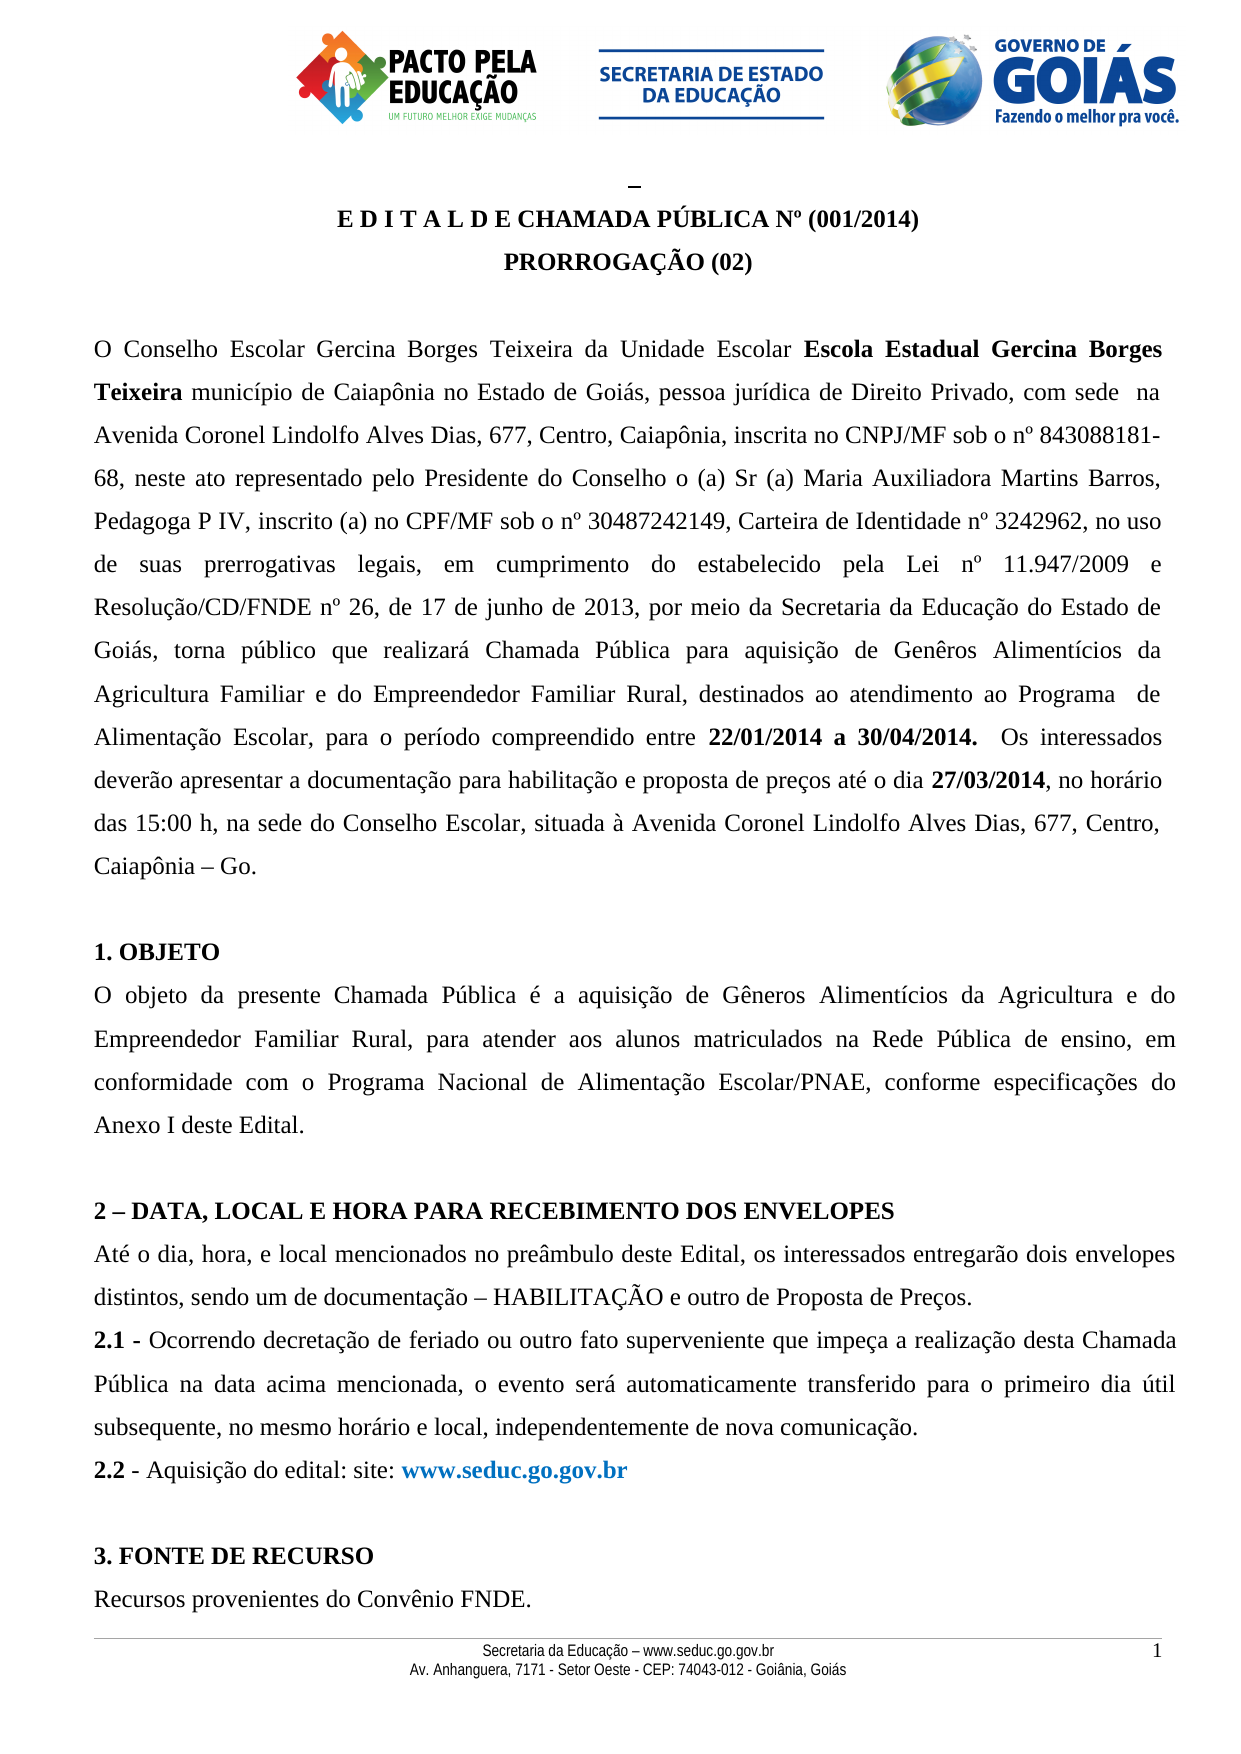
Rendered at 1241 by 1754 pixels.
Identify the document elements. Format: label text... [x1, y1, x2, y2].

text O Conselho Escolar Gercina Borges Teixeira da Unidade Escolar Escola Estadual Gercina Borges Teixeira município de Caiapônia no Estado de Goiás, pessoa jurídica de Direito Privado, com sede na Avenida Coronel Lindolfo Alves Dias, 677, Centro, Caiapônia, inscrita no CNPJ/MF sob o nº 843088181-68, neste ato representado pelo Presidente do Conselho o (a) Sr (a) Maria Auxiliadora Martins Barros, Pedagoga P IV, inscrito (a) no CPF/MF sob o nº 30487242149, Carteira de Identidade nº 3242962, no uso de suas prerrogativas legais, em cumprimento do estabelecido pela Lei nº 11.947/2009 e Resolução/CD/FNDE nº 26, de 17 de junho de 2013, por meio da Secretaria da Educação do Estado de Goiás, torna público que realizará Chamada Pública para aquisição de Genêros Alimentícios da Agricultura Familiar e do Empreendedor Familiar Rural, destinados ao atendimento ao Programa de Alimentação Escolar, para o período compreendido entre 22/01/2014 a 30/04/2014. Os interessados deverão apresentar a documentação para habilitação e proposta de preços até o dia 27/03/2014, no horário das 15:00 h, na sede do Conselho Escolar, situada à Avenida Coronel Lindolfo Alves Dias, 677, Centro, Caiapônia – Go. [94, 334, 1162, 880]
text Recursos provenientes do Convênio FNDE. [94, 1584, 1177, 1613]
text O objeto da presente Chamada Pública é a aquisição de Gêneros Alimentícios da Agricultura e do Empreendedor Familiar Rural, para atender aos alunos matriculados na Rede Pública de ensino, em conformidade com o Programa Nacional de Alimentação Escolar/PNAE, conforme especificações do Anexo I deste Edital. [94, 981, 1177, 1139]
text PRORROGAÇÃO (02) [94, 247, 1162, 276]
text 2.1 - Ocorrendo decretação de feriado ou outro fato superveniente que impeça a realização desta Chamada Pública na data acima mencionada, o evento será automaticamente transferido para o primeiro dia útil subsequente, no mesmo horário e local, independentemente de nova comunicação. [94, 1326, 1177, 1441]
text 2 – DATA, LOCAL E HORA PARA RECEBIMENTO DOS ENVELOPES [94, 1196, 1177, 1225]
text 1. OBJETO [94, 937, 1177, 966]
text 2.2 - Aquisição do edital: site: www.seduc.go.gov.br [94, 1455, 1177, 1484]
text Até o dia, hora, e local mencionados no preâmbulo deste Edital, os interessados entregarão dois envelopes distintos, sendo um de documentação – HABILITAÇÃO e outro de Proposta de Preços. [94, 1239, 1177, 1311]
picture [287, 26, 1186, 135]
text 3. FONTE DE RECURSO [94, 1541, 1177, 1570]
text E D I T A L D E CHAMADA PÚBLICA Nº (001/2014) [94, 204, 1162, 233]
